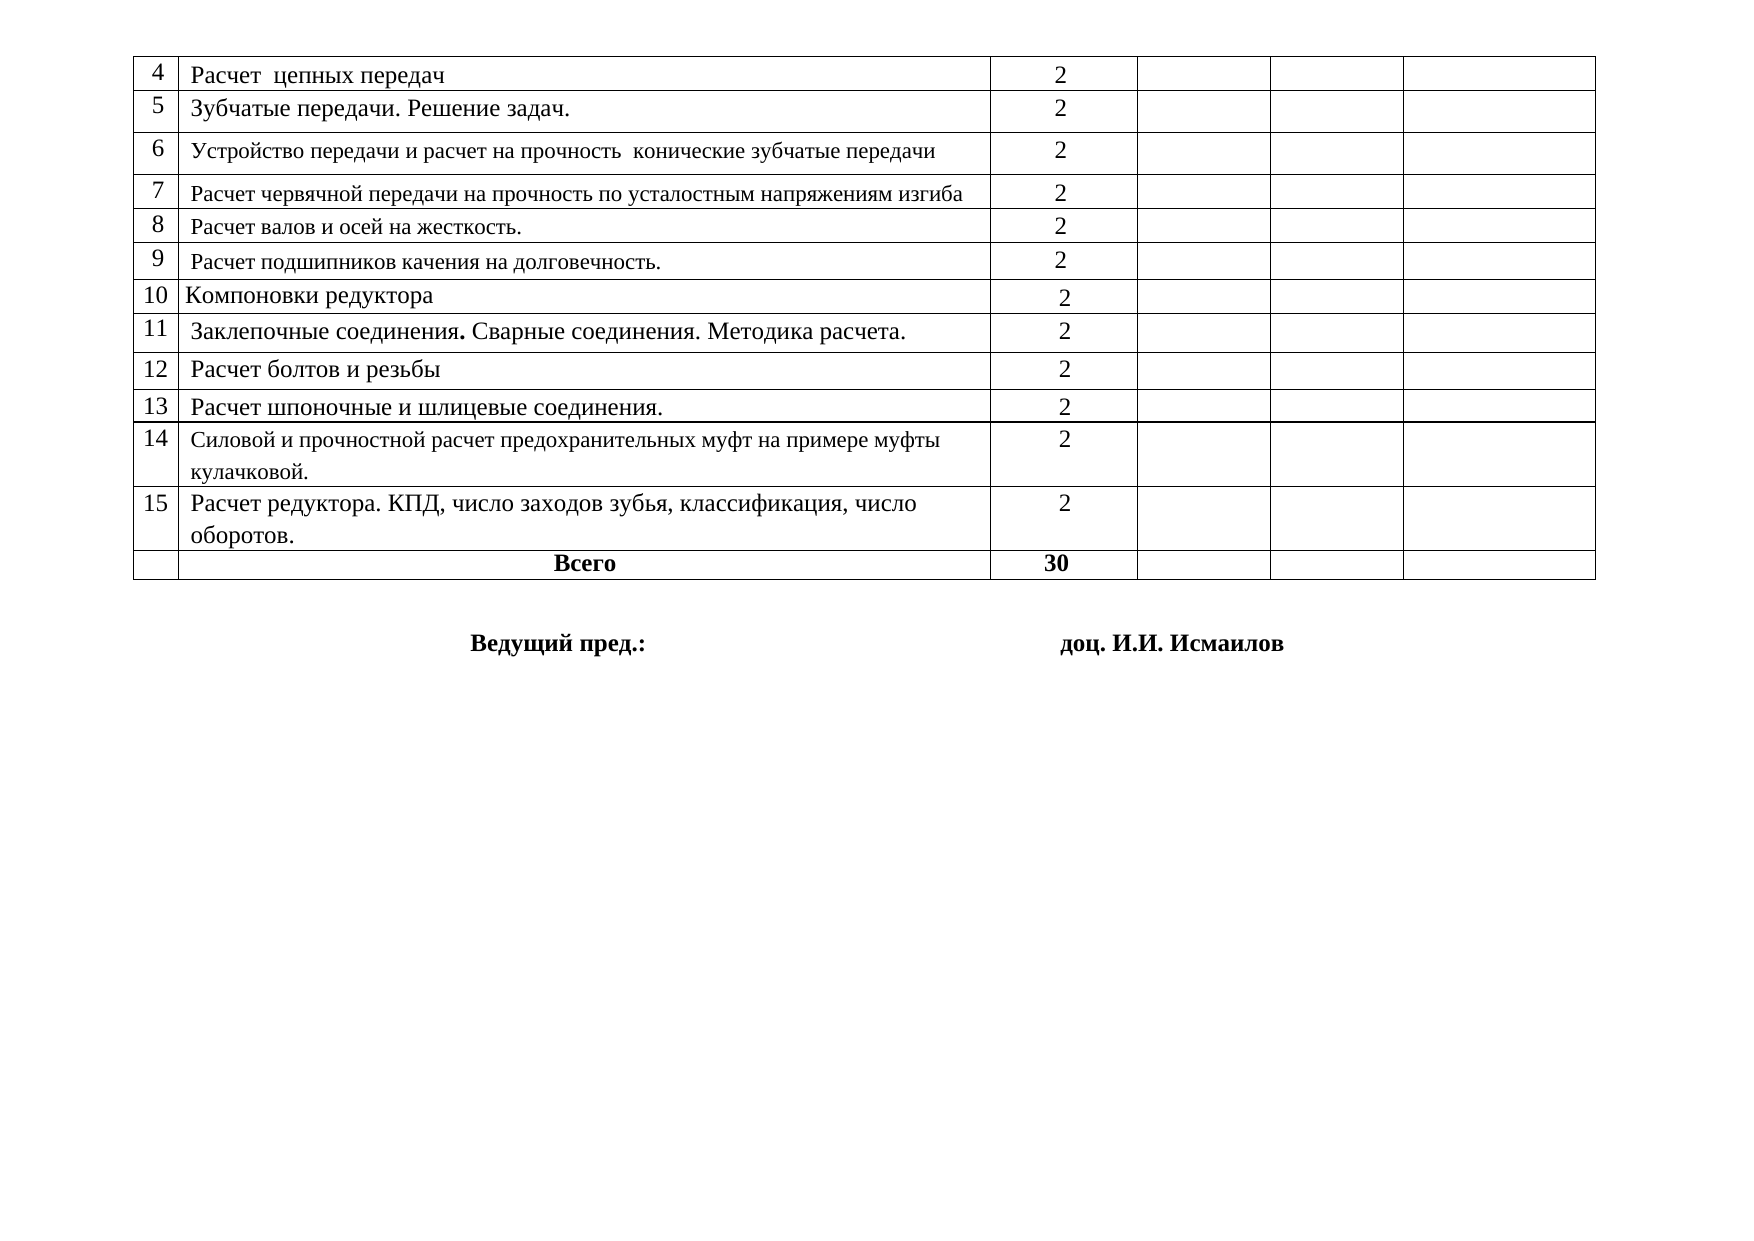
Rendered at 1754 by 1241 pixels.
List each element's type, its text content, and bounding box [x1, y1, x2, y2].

table_cell 2 [991, 280, 1137, 312]
table_cell [1404, 551, 1595, 579]
table_cell 13 [134, 390, 178, 421]
table_cell Расчет подшипников качения на долговечность. [179, 243, 990, 279]
table_cell 2 [991, 487, 1137, 549]
text Ведущий пред.: доц. И.И. Исмаилов [133, 628, 1621, 657]
table_cell Компоновки редуктора [179, 280, 990, 312]
table_cell 2 [991, 353, 1137, 389]
table_cell Зубчатые передачи. Решение задач. [179, 91, 990, 132]
table_cell 7 [134, 175, 178, 208]
table_cell 2 [991, 390, 1137, 421]
table_cell 2 [991, 57, 1137, 89]
table_cell [1404, 353, 1595, 389]
table_cell [1271, 487, 1403, 549]
table_cell [1271, 209, 1403, 242]
table_cell Силовой и прочностной расчет предохранительных муфт на примере муфты кулачковой. [179, 423, 990, 486]
table_cell 2 [991, 423, 1137, 486]
table_cell [1404, 280, 1595, 312]
table_cell 14 [134, 423, 178, 486]
table_cell [1138, 353, 1270, 389]
table_cell [1271, 551, 1403, 579]
table_cell [1138, 280, 1270, 312]
table_cell 5 [134, 91, 178, 132]
table_cell Расчет червячной передачи на прочность по усталостным напряжениям изгиба [179, 175, 990, 208]
table_cell 2 [991, 209, 1137, 242]
table_cell [1404, 390, 1595, 421]
table_cell 2 [991, 314, 1137, 352]
table_cell [1271, 175, 1403, 208]
table_cell Расчет шпоночные и шлицевые соединения. [179, 390, 990, 421]
table_cell [1138, 551, 1270, 579]
table_cell 4 [134, 57, 178, 89]
table_cell [1271, 390, 1403, 421]
table_cell [1271, 280, 1403, 312]
table_cell 9 [134, 243, 178, 279]
table_cell Расчет болтов и резьбы [179, 353, 990, 389]
table_cell 2 [991, 243, 1137, 279]
table_cell [1138, 314, 1270, 352]
table_cell [1138, 390, 1270, 421]
table_cell [1138, 423, 1270, 486]
table_cell 2 [991, 91, 1137, 132]
table_cell 6 [134, 133, 178, 174]
table_cell [1271, 133, 1403, 174]
table_cell Расчет редуктора. КПД, число заходов зубья, классификация, число оборотов. [179, 487, 990, 549]
table_cell [1271, 243, 1403, 279]
table_cell 2 [991, 133, 1137, 174]
table_cell [1138, 133, 1270, 174]
table_cell Всего [179, 551, 990, 579]
table_cell [1138, 209, 1270, 242]
table_cell 11 [134, 314, 178, 352]
table_cell [1404, 487, 1595, 549]
table_cell Расчет цепных передач [179, 57, 990, 89]
table_cell [1271, 57, 1403, 89]
table_cell [1271, 353, 1403, 389]
table_cell [1404, 423, 1595, 486]
table_cell 12 [134, 353, 178, 389]
table_cell [1404, 91, 1595, 132]
table_cell [1404, 314, 1595, 352]
table_cell [1138, 91, 1270, 132]
table_cell 2 [991, 175, 1137, 208]
table_cell 10 [134, 280, 178, 312]
table_cell [1271, 314, 1403, 352]
table_cell [1138, 175, 1270, 208]
table_cell [1138, 57, 1270, 89]
table_cell 30 [991, 551, 1137, 579]
table_cell [1404, 133, 1595, 174]
table_cell 8 [134, 209, 178, 242]
table_cell Заклепочные соединения. Сварные соединения. Методика расчета. [179, 314, 990, 352]
table_cell 15 [134, 487, 178, 549]
table_cell [1271, 91, 1403, 132]
table_cell [1271, 423, 1403, 486]
table_cell [134, 551, 178, 579]
table_cell [1138, 243, 1270, 279]
table_cell [1138, 487, 1270, 549]
table_cell Расчет валов и осей на жесткость. [179, 209, 990, 242]
table_cell [1404, 175, 1595, 208]
table_cell Устройство передачи и расчет на прочность конические зубчатые передачи [179, 133, 990, 174]
table_cell [1404, 243, 1595, 279]
table_cell [1404, 57, 1595, 89]
table_cell [1404, 209, 1595, 242]
